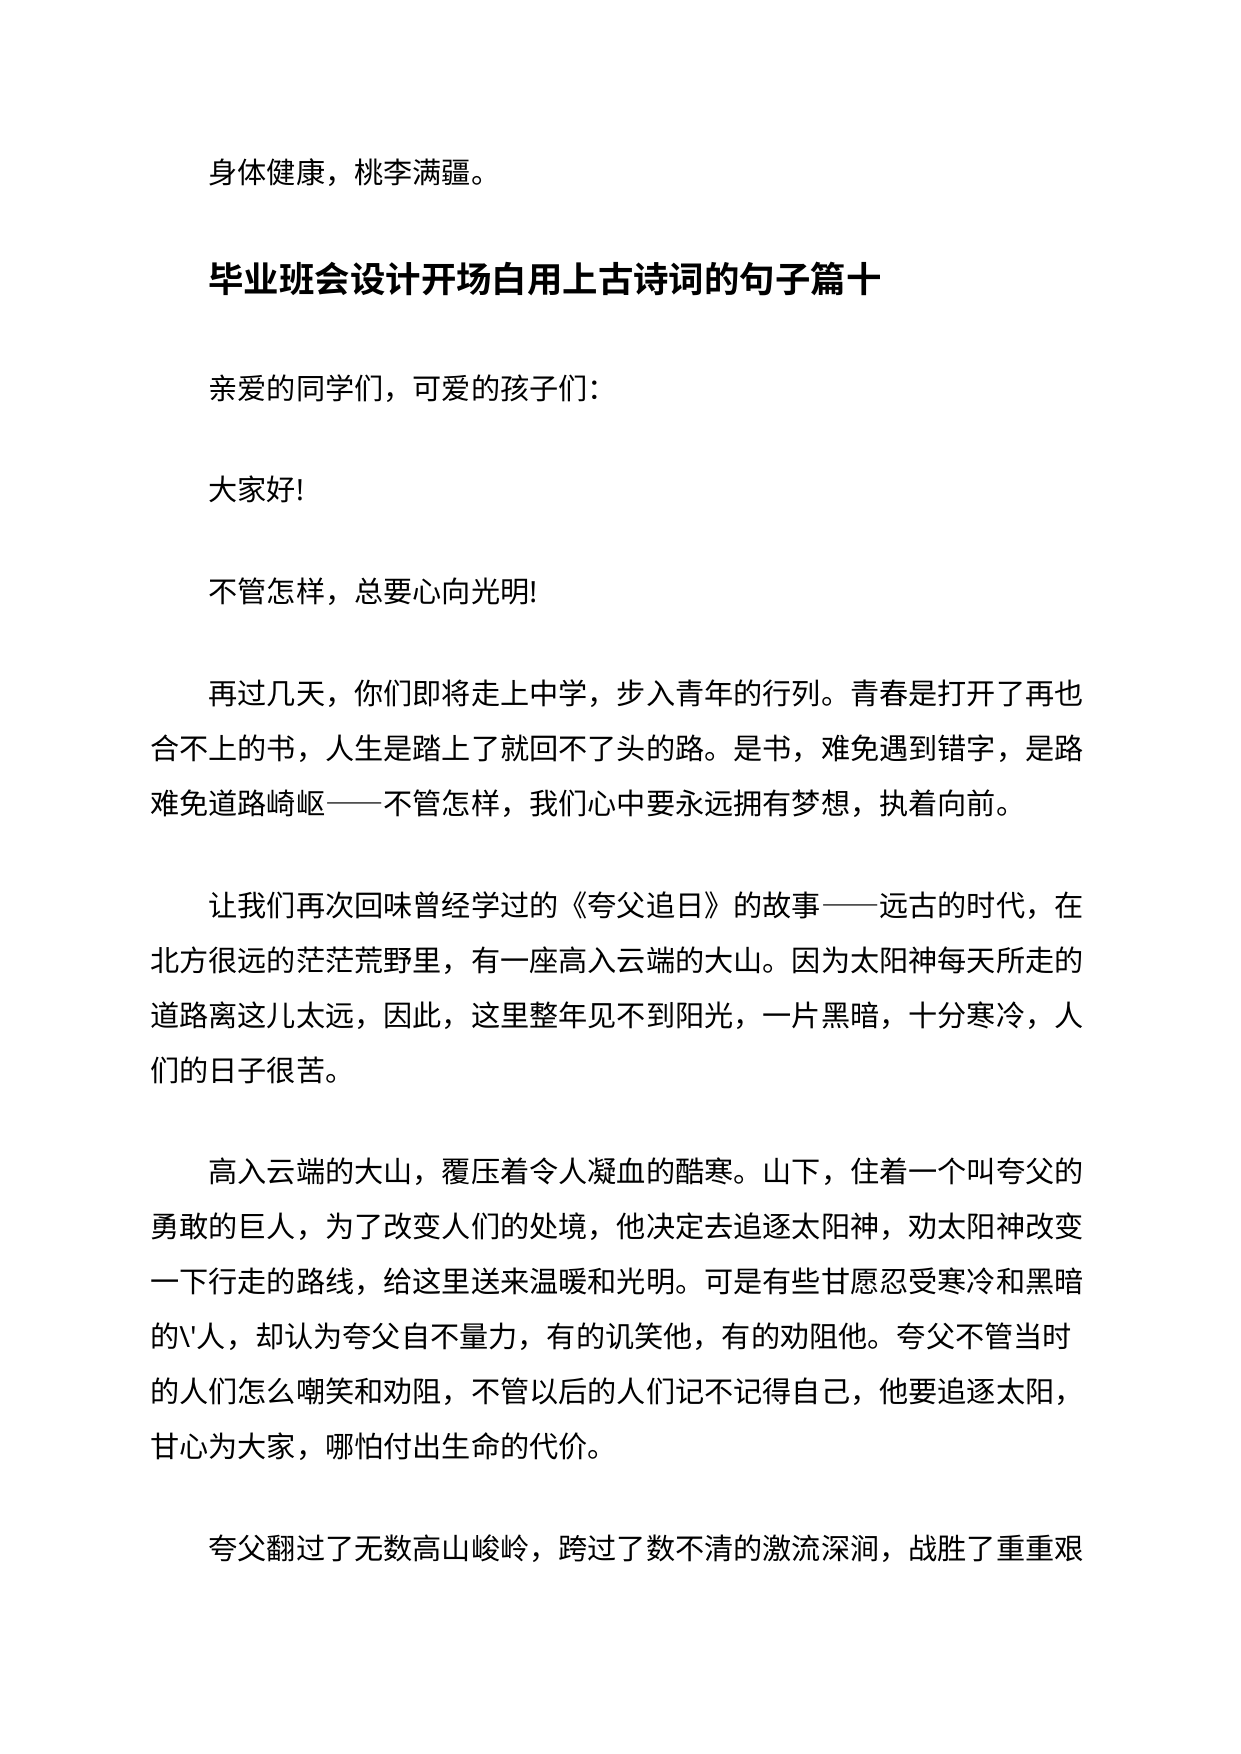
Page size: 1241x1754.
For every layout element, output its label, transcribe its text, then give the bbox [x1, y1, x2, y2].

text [150, 1525, 1090, 1568]
text 毕业班会设计开场白用上古诗词的句子篇十 [150, 252, 1090, 303]
text 大家好! [150, 467, 1090, 509]
text 让我们再次回味曾经学过的《夸父追日》的故事——远古的时代，在北方很远的茫茫荒野里，有一座高入云端的大山。因为太阳神每天所走的道路离这儿太远，因此，这里整年见不到阳光，一片黑暗，十分寒冷，人们的日子很苦。 [150, 882, 1090, 1089]
text 再过几天，你们即将走上中学，步入青年的行列。青春是打开了再也合不上的书，人生是踏上了就回不了头的路。是书，难免遇到错字，是路难免道路崎岖——不管怎样，我们心中要永远拥有梦想，执着向前。 [150, 671, 1090, 823]
text 高入云端的大山，覆压着令人凝血的酷寒。山下，住着一个叫夸父的勇敢的巨人，为了改变人们的处境，他决定去追逐太阳神，劝太阳神改变一下行走的路线，给这里送来温暖和光明。可是有些甘愿忍受寒冷和黑暗的\'人，却认为夸父自不量力，有的讥笑他，有的劝阻他。夸父不管当时的人们怎么嘲笑和劝阻，不管以后的人们记不记得自己，他要追逐太阳，甘心为大家，哪怕付出生命的代价。 [150, 1149, 1090, 1466]
text 身体健康，桃李满疆。 [150, 150, 1090, 192]
text 不管怎样，总要心向光明! [150, 569, 1090, 611]
text 亲爱的同学们，可爱的孩子们： [150, 365, 1090, 407]
